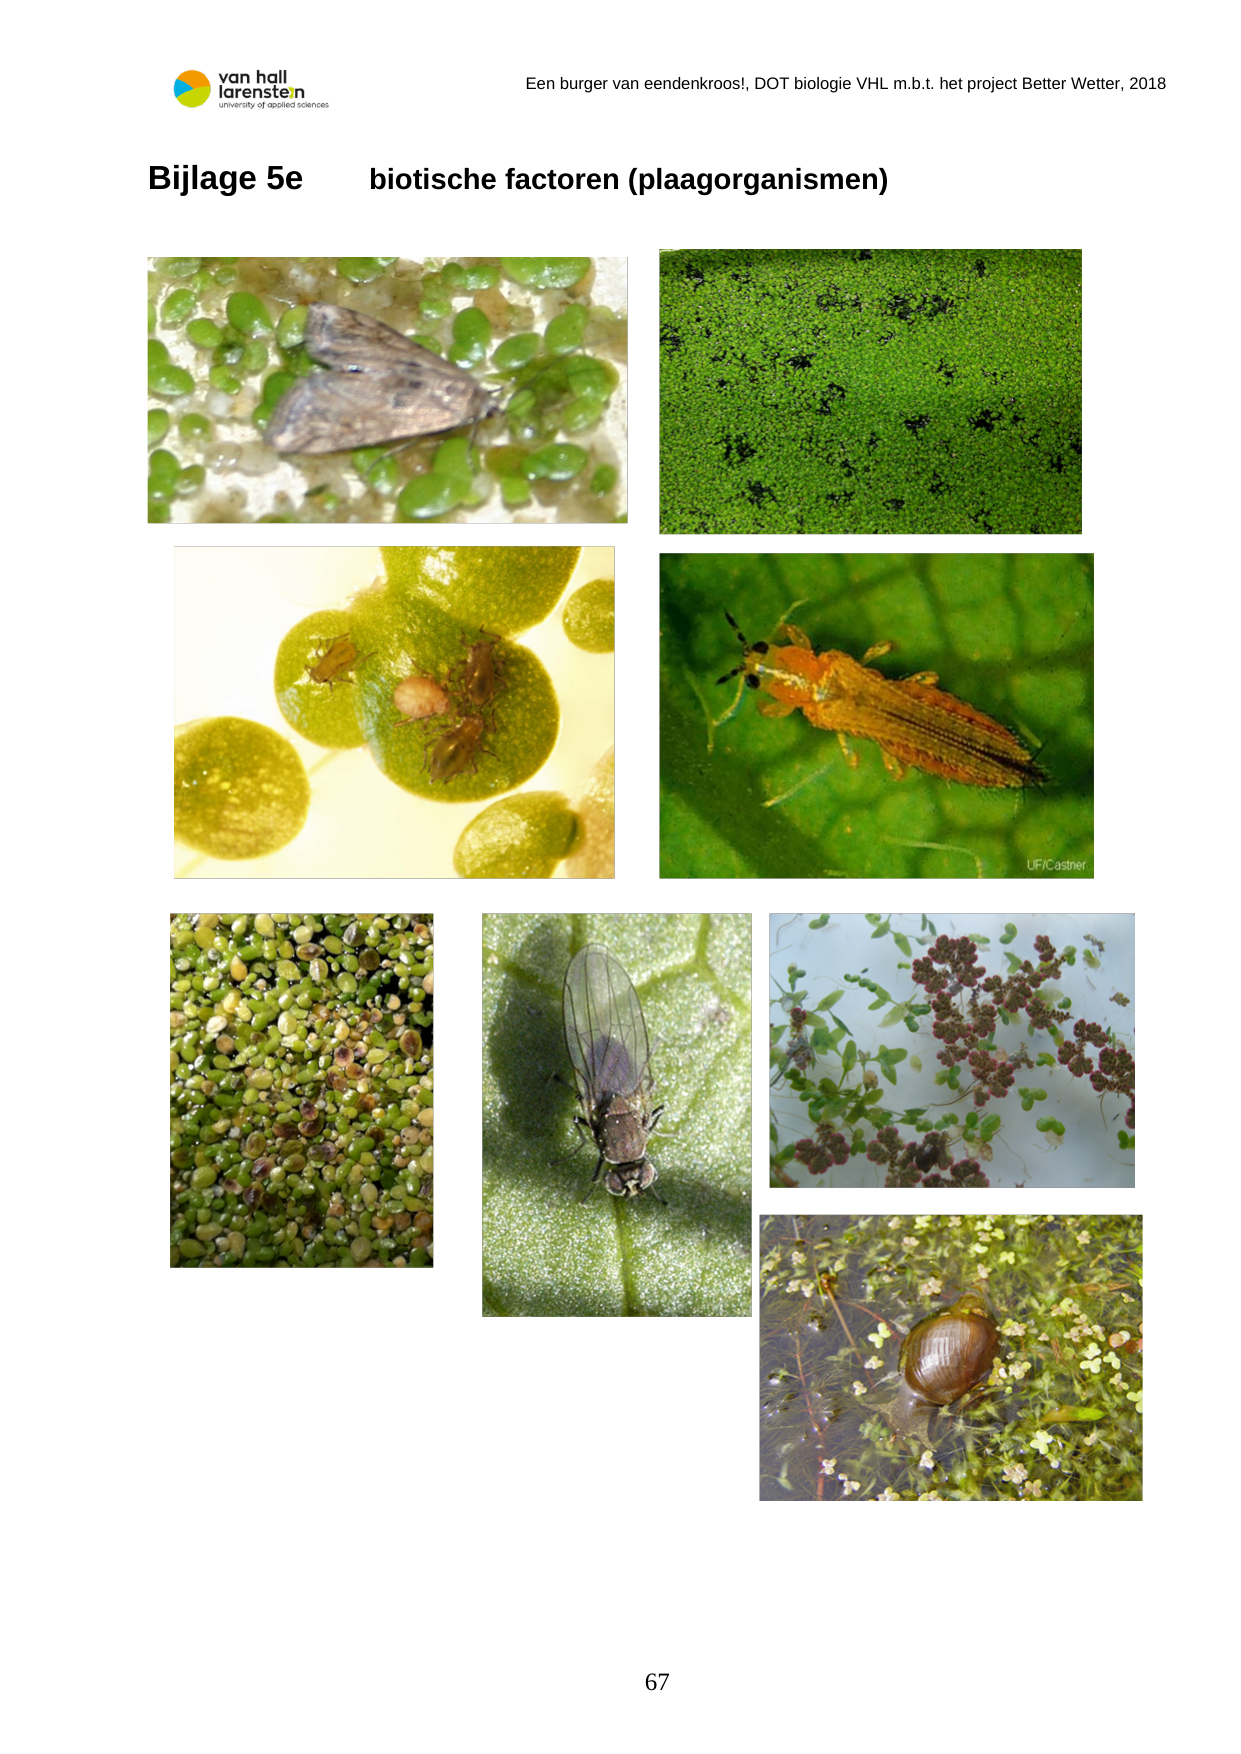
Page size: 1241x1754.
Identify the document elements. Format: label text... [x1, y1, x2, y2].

picture [147, 249, 1143, 1501]
picture [156, 52, 346, 125]
subtitle Bijlage 5e biotische factoren (plaagorganismen) [148, 158, 1167, 196]
